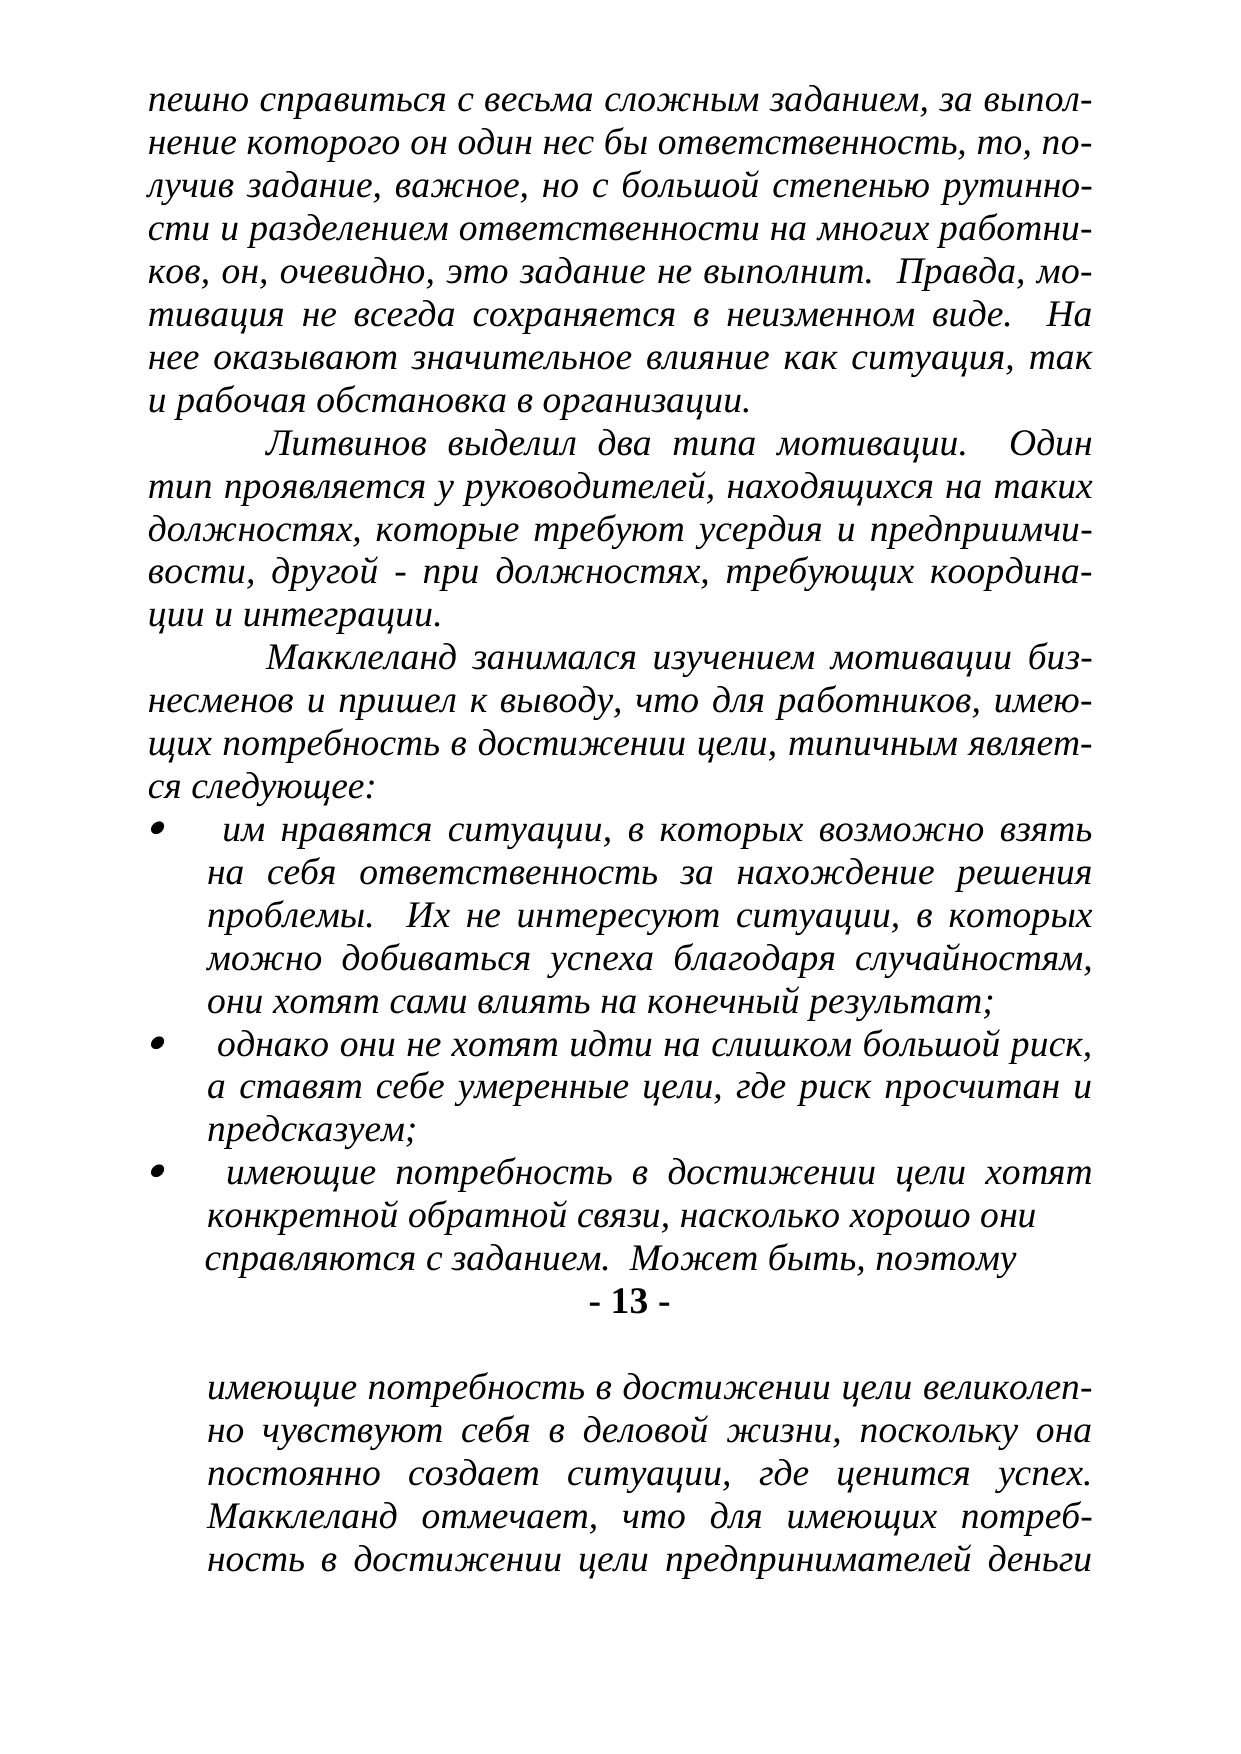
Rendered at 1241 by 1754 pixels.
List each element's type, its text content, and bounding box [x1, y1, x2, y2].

list имеющие потребность в достижении цели хотят конкретной обратной связи, насколько хорошо они [148, 1150, 1092, 1236]
text - 13 - [148, 1278, 1092, 1321]
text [148, 77, 1092, 420]
text Литвинов выделил два типа мотивации. Один тип проявляется у руководителей, находящихся на таких должностях, которые требуют усердия и предприимчивости, другой - при должностях, требующих координации и интеграции. [148, 420, 1092, 635]
list им нравятся ситуации, в которых возможно взять на себя ответственность за нахождение решения проблемы. Их не интересуют ситуации, в которых можно добиваться успеха благодаря случайностям, они хотят сами влиять на конечный результат; [148, 806, 1092, 1021]
text Макклеланд занимался изучением мотивации бизнесменов и пришел к выводу, что для работников, имеющих потребность в достижении цели, типичным является следующее: [148, 635, 1092, 806]
text справляются с заданием. Может быть, поэтому [148, 1236, 1092, 1278]
list однако они не хотят идти на слишком большой риск, а ставят себе умеренные цели, где риск просчитан и предсказуем; [148, 1021, 1092, 1150]
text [207, 1364, 1092, 1579]
